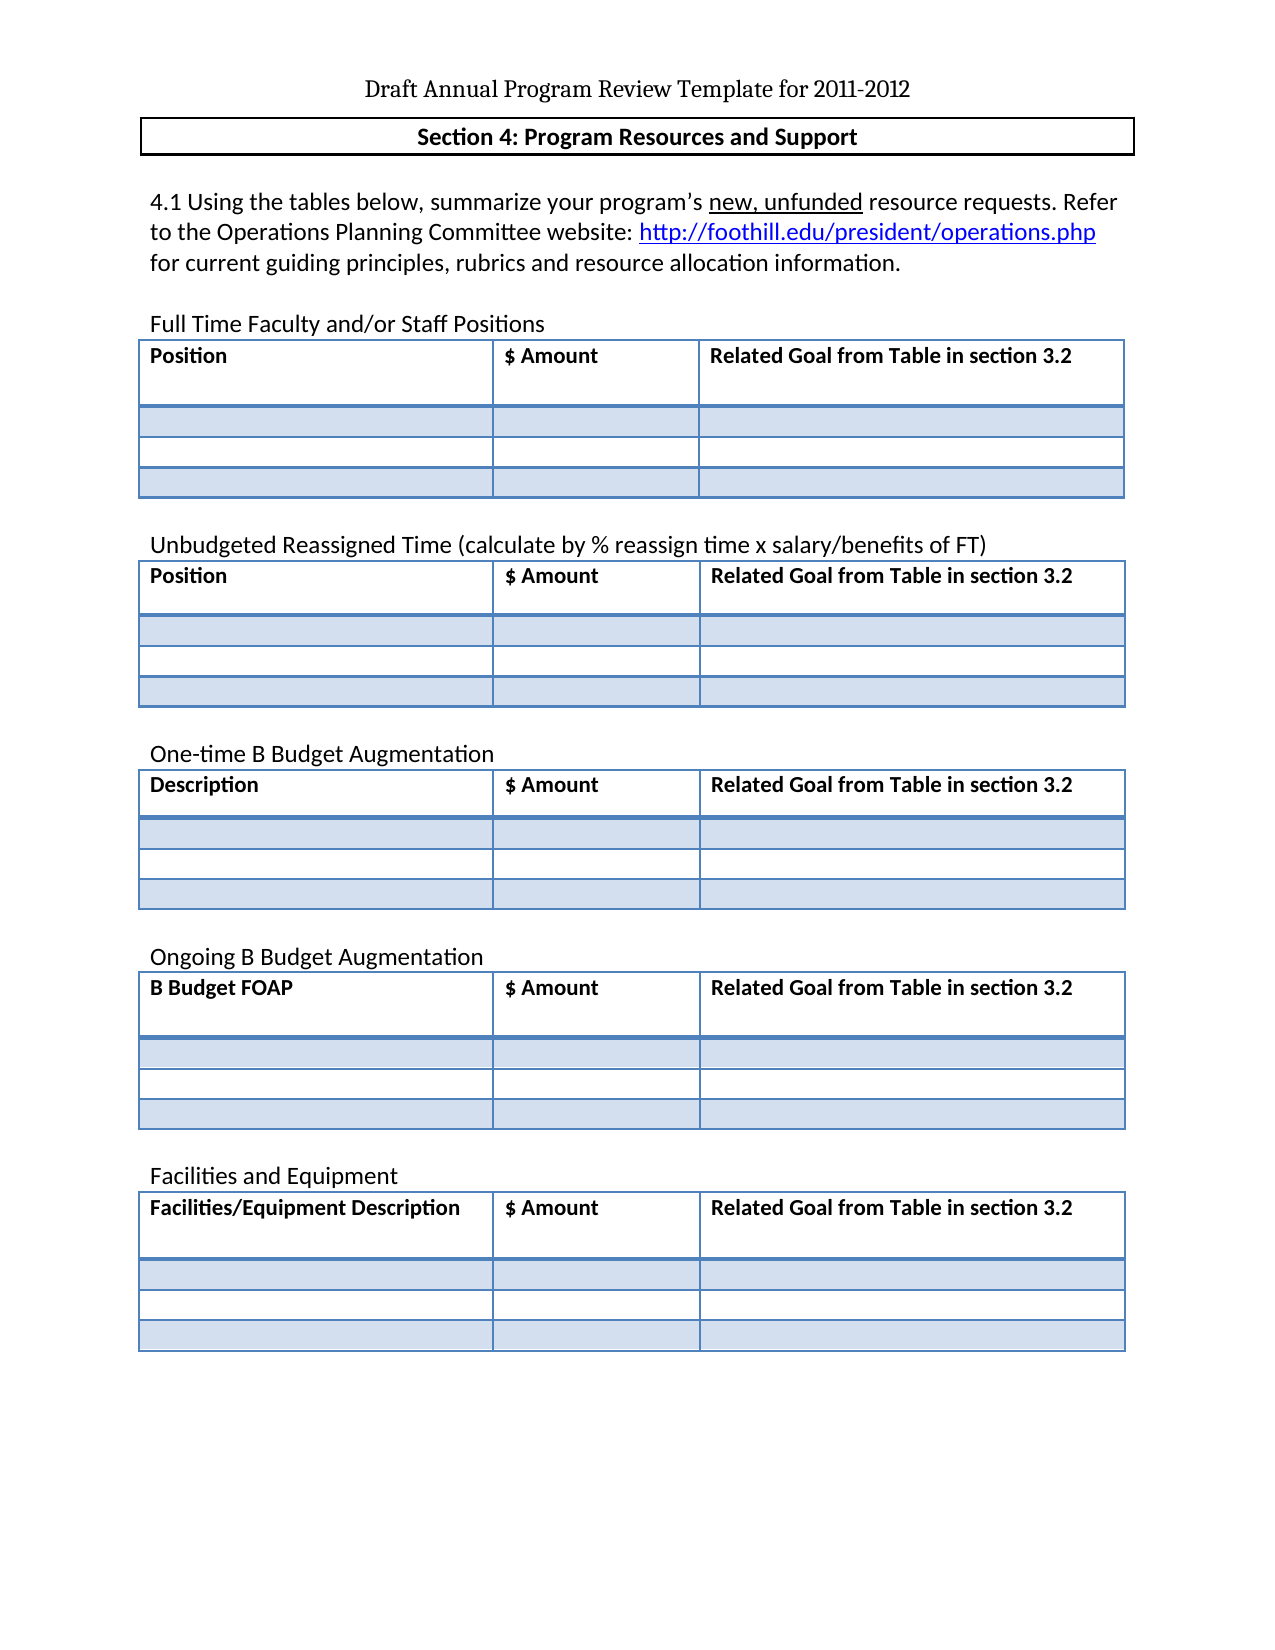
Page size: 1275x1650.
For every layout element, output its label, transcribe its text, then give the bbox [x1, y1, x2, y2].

table_header Related Goal from Table in section 3.2 [701, 771, 1124, 815]
table_cell [140, 438, 492, 466]
table_cell [494, 820, 699, 848]
table_cell [700, 438, 1123, 466]
table_cell [494, 678, 699, 705]
table_cell [140, 678, 492, 705]
table_cell [494, 880, 699, 908]
table_cell [140, 1070, 492, 1098]
table_cell [140, 1040, 492, 1067]
table_cell [494, 1291, 699, 1319]
table_cell [494, 850, 699, 878]
text One-time B Budget Augmentation [150, 738, 1125, 768]
table_cell [140, 820, 492, 848]
table_cell [494, 1321, 699, 1349]
table_cell [494, 1040, 699, 1067]
table_header Related Goal from Table in section 3.2 [700, 341, 1123, 403]
table_cell [140, 647, 492, 675]
text Unbudgeted Reassigned Time (calculate by % reassign time x salary/benefits of FT) [150, 529, 1125, 559]
table_cell [700, 469, 1123, 496]
table_header $ Amount [494, 341, 698, 403]
table_cell [700, 408, 1123, 436]
table_cell [701, 1321, 1124, 1349]
table_cell [140, 1321, 492, 1349]
text Section 4: Program Resources and Support [142, 119, 1133, 153]
table_cell [140, 1261, 492, 1289]
table_header $ Amount [494, 771, 699, 815]
text Ongoing B Budget Augmentation [150, 941, 1125, 971]
table_cell [701, 850, 1124, 878]
table_cell [494, 1261, 699, 1289]
table_cell [494, 647, 699, 675]
table_cell [494, 617, 699, 645]
table_header Position [140, 562, 492, 612]
table_cell [140, 850, 492, 878]
table_header B Budget FOAP [140, 973, 492, 1035]
table_cell [701, 647, 1124, 675]
table_cell [701, 1100, 1124, 1128]
table_cell [701, 1261, 1124, 1289]
table_header Position [140, 341, 492, 403]
text Facilities and Equipment [150, 1160, 1125, 1191]
table_cell [701, 1070, 1124, 1098]
table_cell [701, 820, 1124, 848]
text 4.1 Using the tables below, summarize your program’s new, unfunded resource requests. Refer to the Operations Planning Committee website: http://foothill.edu/president/operations.php for current guiding principles, rubrics and resource allocation information. [150, 186, 1125, 278]
table_header $ Amount [494, 562, 699, 612]
table_cell [140, 617, 492, 645]
table_cell [494, 408, 698, 436]
text Full Time Faculty and/or Staff Positions [150, 308, 1125, 339]
table_header Related Goal from Table in section 3.2 [701, 973, 1124, 1035]
table_cell [140, 408, 492, 436]
table_header Facilities/Equipment Description [140, 1193, 492, 1257]
table_cell [494, 1070, 699, 1098]
table_cell [140, 880, 492, 908]
table_cell [701, 880, 1124, 908]
table_cell [494, 1100, 699, 1128]
table_cell [701, 678, 1124, 705]
table_cell [140, 1100, 492, 1128]
table_cell [701, 617, 1124, 645]
table_header $ Amount [494, 973, 699, 1035]
table_header Related Goal from Table in section 3.2 [701, 1193, 1124, 1257]
table_cell [140, 1291, 492, 1319]
table_cell [701, 1291, 1124, 1319]
table_cell [140, 469, 492, 496]
table_cell [494, 469, 698, 496]
table_header $ Amount [494, 1193, 699, 1257]
table_cell [701, 1040, 1124, 1067]
table_header Related Goal from Table in section 3.2 [701, 562, 1124, 612]
table_header Description [140, 771, 492, 815]
table_cell [494, 438, 698, 466]
